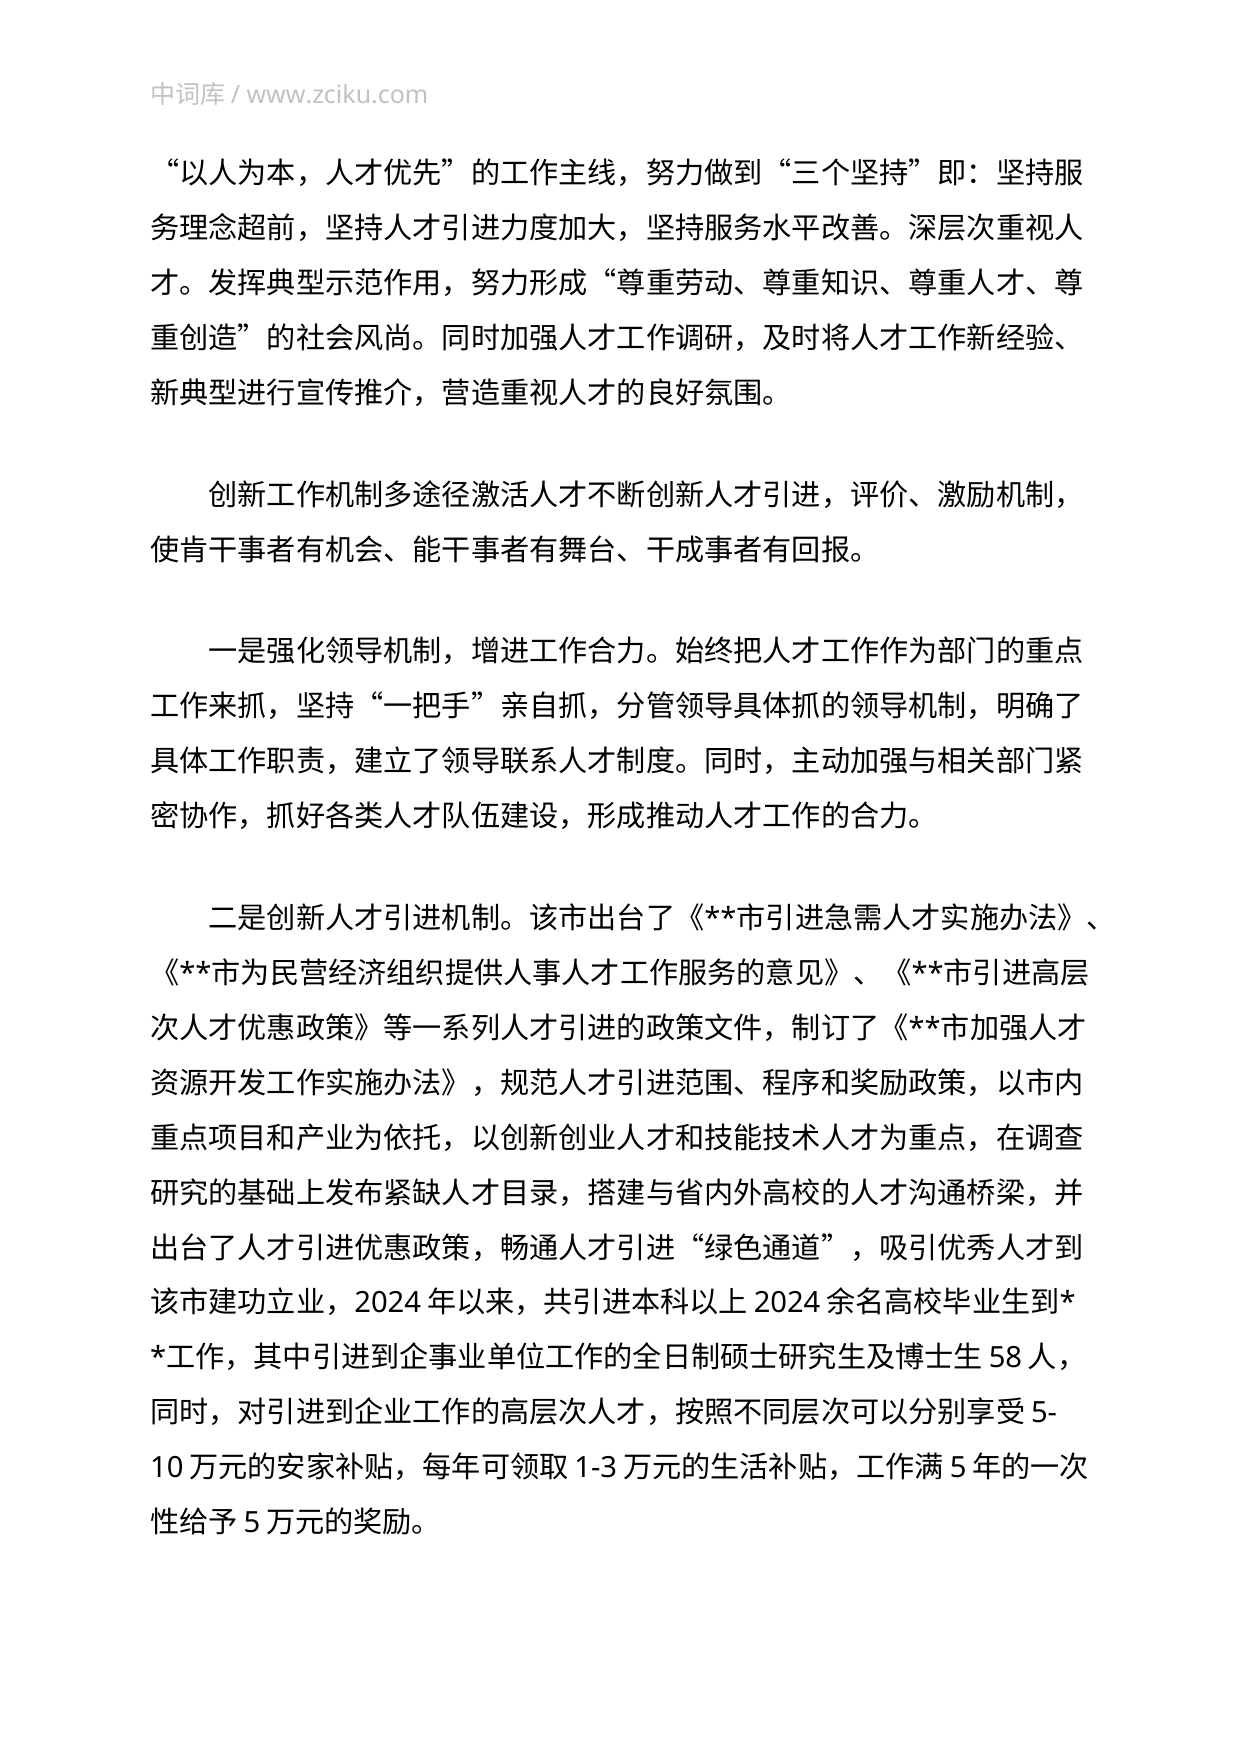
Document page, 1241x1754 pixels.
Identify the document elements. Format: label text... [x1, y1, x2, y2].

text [150, 150, 1090, 412]
text 二是创新人才引进机制。该市出台了《**市引进急需人才实施办法》、《**市为民营经济组织提供人事人才工作服务的意见》、《**市引进高层次人才优惠政策》等一系列人才引进的政策文件，制订了《**市加强人才资源开发工作实施办法》，规范人才引进范围、程序和奖励政策，以市内重点项目和产业为依托，以创新创业人才和技能技术人才为重点，在调查研究的基础上发布紧缺人才目录，搭建与省内外高校的人才沟通桥梁，并出台了人才引进优惠政策，畅通人才引进“绿色通道”，吸引优秀人才到该市建功立业，2024年以来，共引进本科以上2024余名高校毕业生到**工作，其中引进到企事业单位工作的全日制硕士研究生及博士生58人，同时，对引进到企业工作的高层次人才，按照不同层次可以分别享受5-10万元的安家补贴，每年可领取1-3万元的生活补贴，工作满5年的一次性给予5万元的奖励。 [150, 894, 1090, 1541]
text 一是强化领导机制，增进工作合力。始终把人才工作作为部门的重点工作来抓，坚持“一把手”亲自抓，分管领导具体抓的领导机制，明确了具体工作职责，建立了领导联系人才制度。同时，主动加强与相关部门紧密协作，抓好各类人才队伍建设，形成推动人才工作的合力。 [150, 628, 1090, 835]
text 创新工作机制多途径激活人才不断创新人才引进，评价、激励机制，使肯干事者有机会、能干事者有舞台、干成事者有回报。 [150, 471, 1090, 568]
